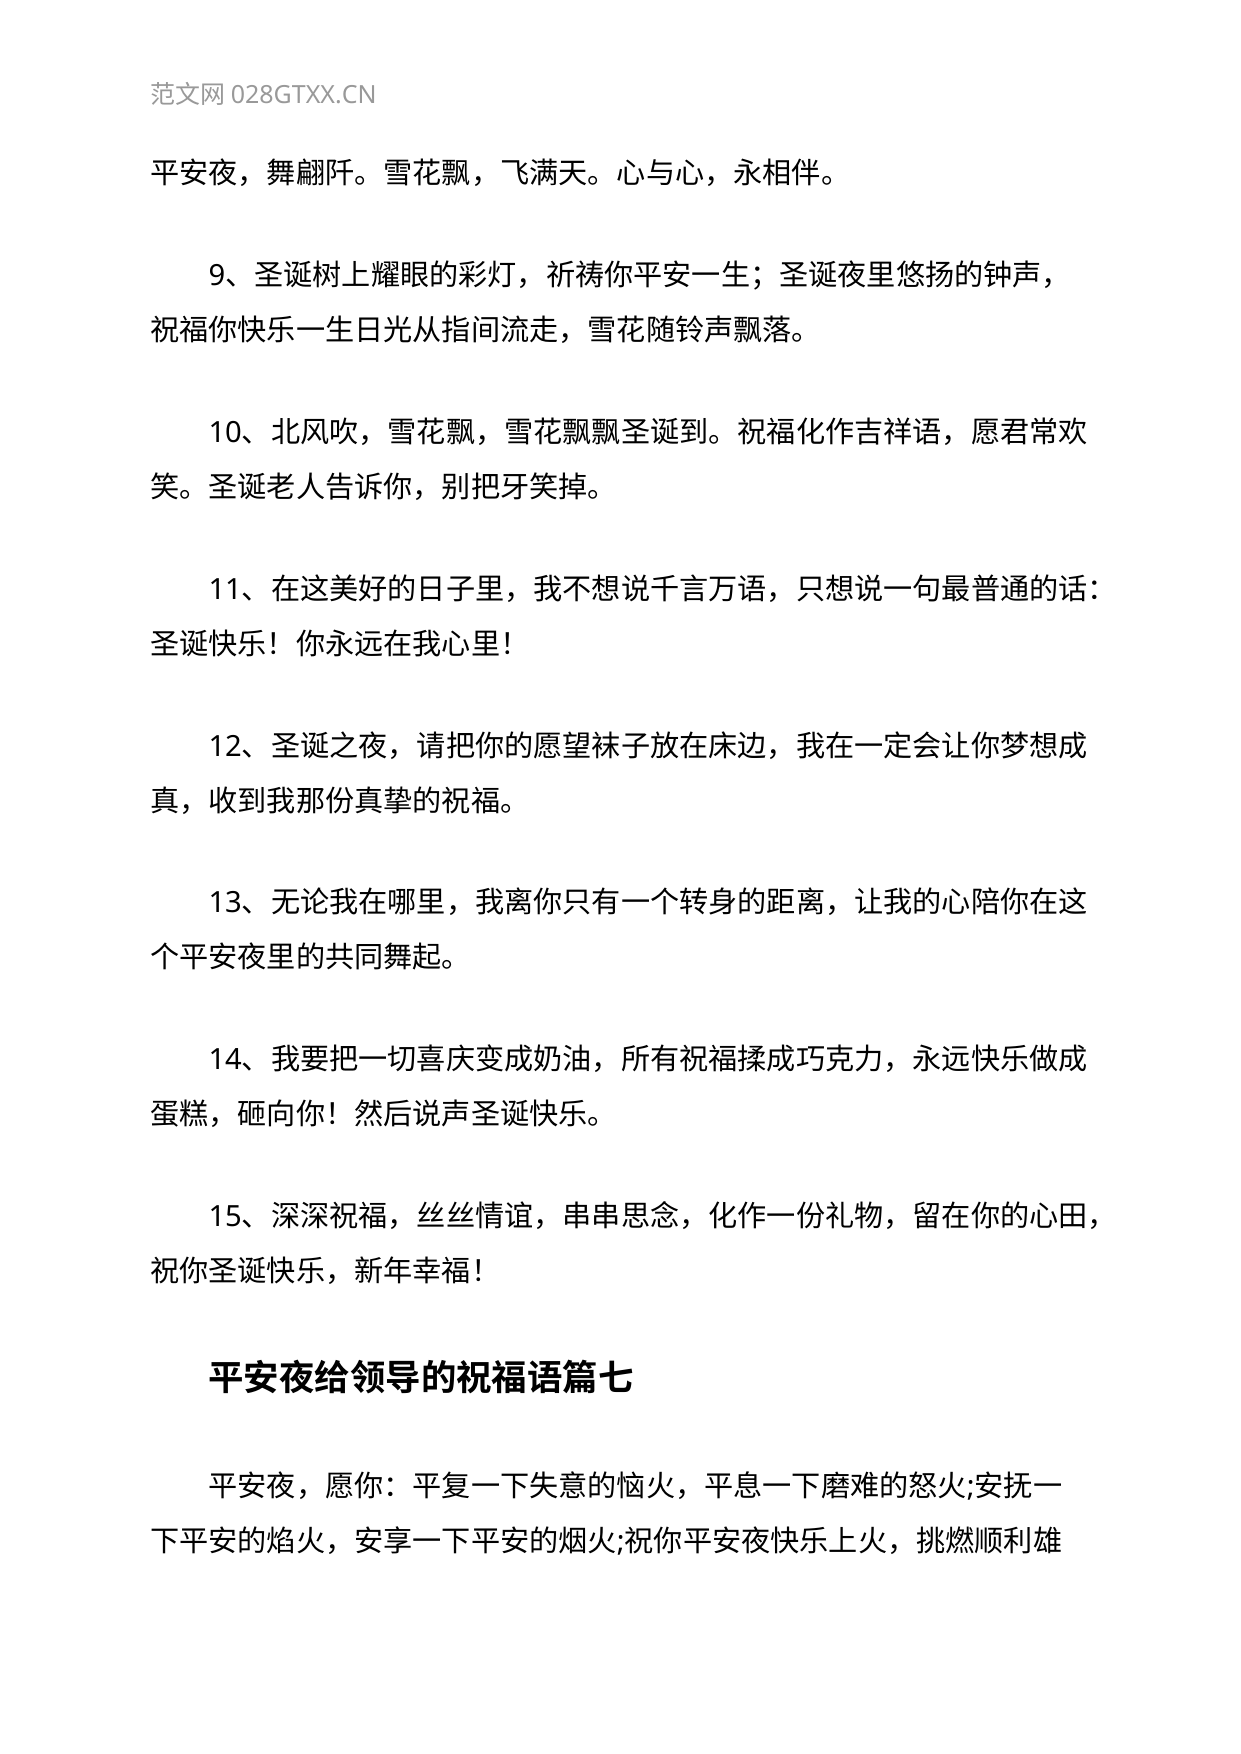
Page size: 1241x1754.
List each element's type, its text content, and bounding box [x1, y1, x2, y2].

text 10、北风吹，雪花飘，雪花飘飘圣诞到。祝福化作吉祥语，愿君常欢笑。圣诞老人告诉你，别把牙笑掉。 [150, 408, 1090, 506]
text 平安夜给领导的祝福语篇七 [150, 1349, 1090, 1400]
text 11、在这美好的日子里，我不想说千言万语，只想说一句最普通的话：圣诞快乐！你永远在我心里！ [150, 565, 1090, 663]
text 15、深深祝福，丝丝情谊，串串思念，化作一份礼物，留在你的心田，祝你圣诞快乐，新年幸福！ [150, 1192, 1090, 1290]
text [150, 150, 1090, 192]
text 9、圣诞树上耀眼的彩灯，祈祷你平安一生；圣诞夜里悠扬的钟声，祝福你快乐一生日光从指间流走，雪花随铃声飘落。 [150, 252, 1090, 349]
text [150, 1463, 1090, 1560]
text 12、圣诞之夜，请把你的愿望袜子放在床边，我在一定会让你梦想成真，收到我那份真挚的祝福。 [150, 722, 1090, 819]
text 13、无论我在哪里，我离你只有一个转身的距离，让我的心陪你在这个平安夜里的共同舞起。 [150, 879, 1090, 976]
text 14、我要把一切喜庆变成奶油，所有祝福揉成巧克力，永远快乐做成蛋糕，砸向你！然后说声圣诞快乐。 [150, 1036, 1090, 1133]
